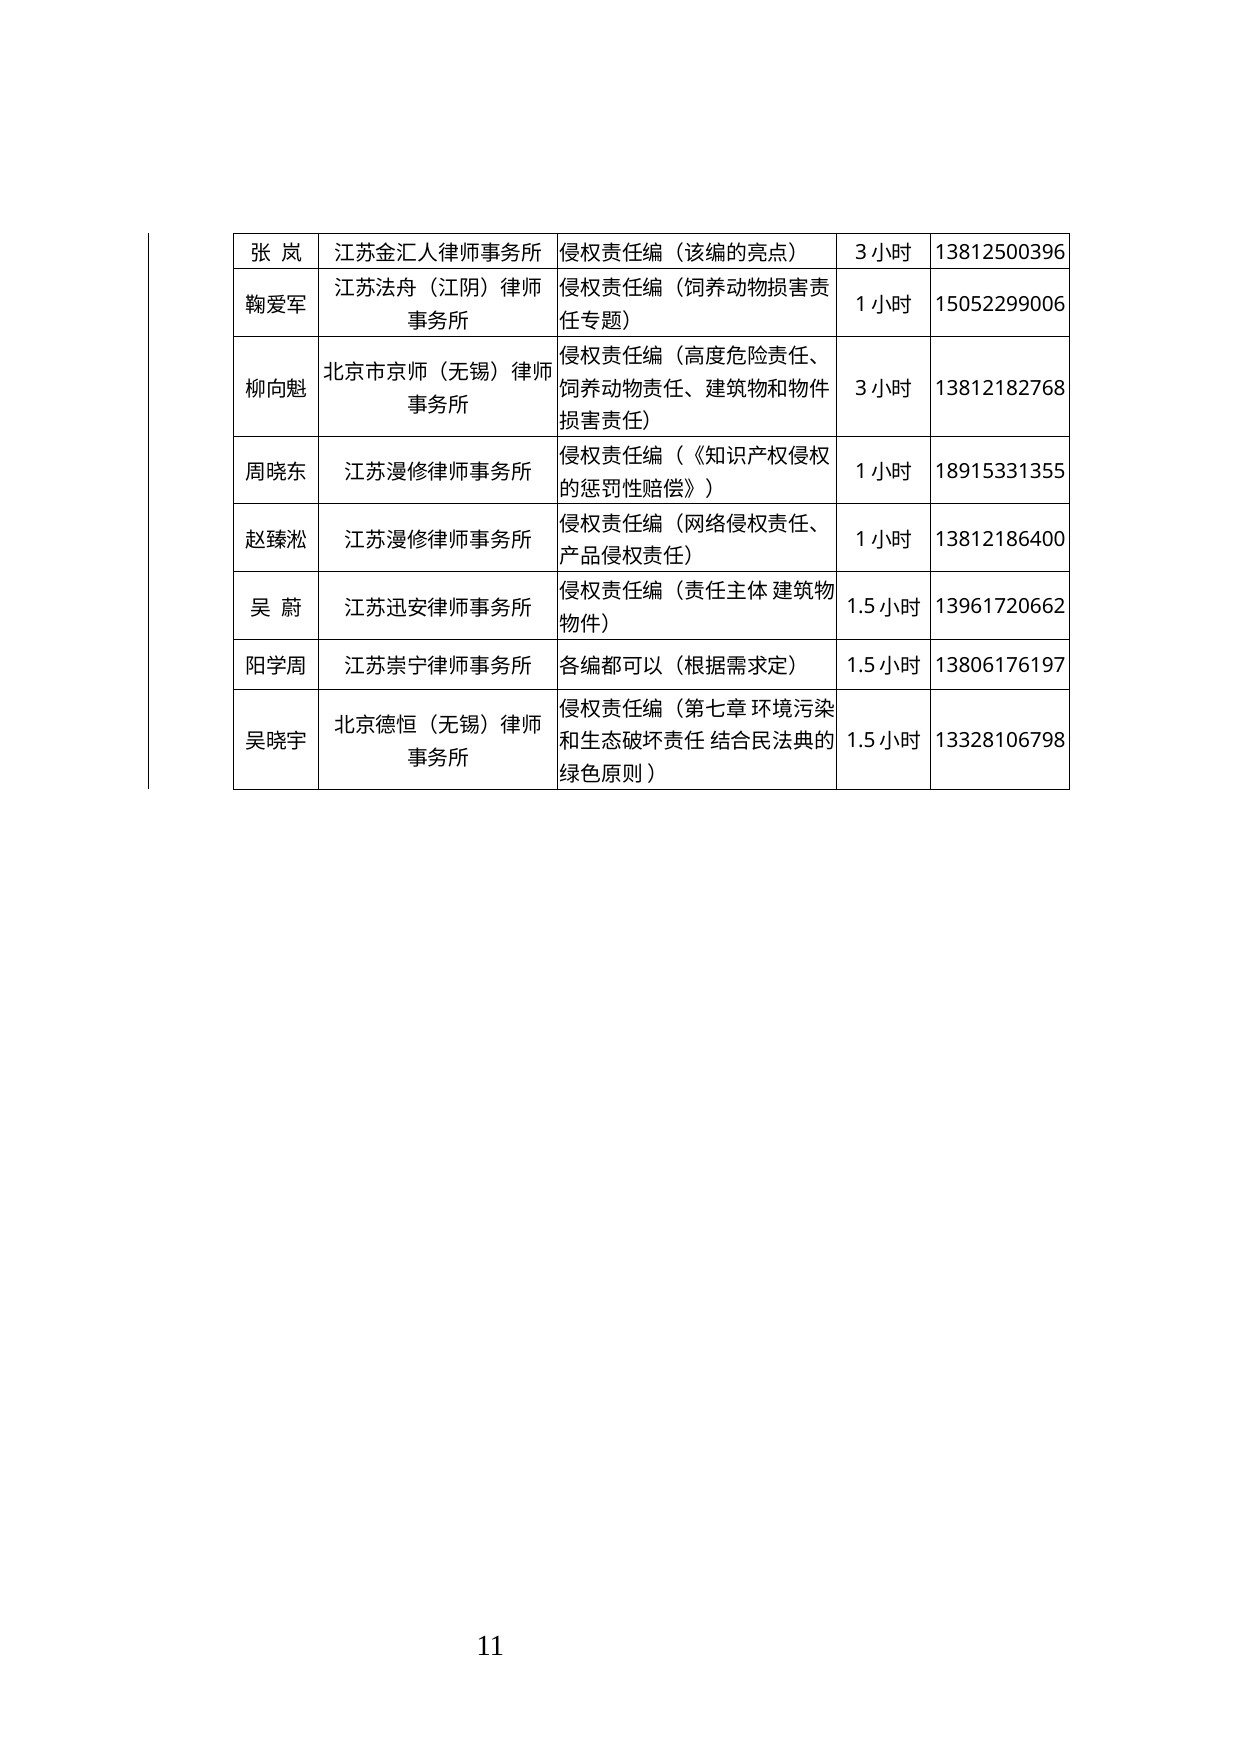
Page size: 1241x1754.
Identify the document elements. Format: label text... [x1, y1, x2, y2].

table_cell 13812500396 [931, 234, 1069, 268]
table_cell 江苏漫修律师事务所 [319, 437, 557, 503]
table_cell 3小时 [837, 337, 930, 436]
table_cell 13961720662 [931, 572, 1069, 638]
table_cell 柳向魁 [234, 337, 318, 436]
table_cell 江苏漫修律师事务所 [319, 504, 557, 571]
table_cell 吴 蔚 [234, 572, 318, 638]
table_cell 阳学周 [234, 640, 318, 688]
table_cell 鞠爱军 [234, 269, 318, 336]
table_cell 3小时 [837, 234, 930, 268]
table_cell 18915331355 [931, 437, 1069, 503]
table_cell 侵权责任编（责任主体 建筑物物件） [558, 572, 836, 638]
table_cell 侵权责任编（第七章 环境污染和生态破坏责任 结合民法典的绿色原则 ） [558, 690, 836, 788]
table_cell 各编都可以（根据需求定） [558, 640, 836, 688]
table_cell 1.5小时 [837, 690, 930, 788]
table_cell 江苏金汇人律师事务所 [319, 234, 557, 268]
table_cell 侵权责任编（《知识产权侵权的惩罚性赔偿》） [558, 437, 836, 503]
table_cell 赵臻淞 [234, 504, 318, 571]
table_cell 侵权责任编（高度危险责任、饲养动物责任、建筑物和物件损害责任） [558, 337, 836, 436]
table_cell 江苏法舟（江阴）律师 事务所 [319, 269, 557, 336]
table_cell 15052299006 [931, 269, 1069, 336]
table_cell 1小时 [837, 504, 930, 571]
table_cell 吴晓宇 [234, 690, 318, 788]
table_cell 1小时 [837, 269, 930, 336]
table_cell 13812182768 [931, 337, 1069, 436]
table_cell 江苏迅安律师事务所 [319, 572, 557, 638]
table_cell 13328106798 [931, 690, 1069, 788]
table_cell 江苏崇宁律师事务所 [319, 640, 557, 688]
table_cell 13812186400 [931, 504, 1069, 571]
table_cell 1.5小时 [837, 640, 930, 688]
table_cell 侵权责任编（网络侵权责任、产品侵权责任） [558, 504, 836, 571]
table_cell 1小时 [837, 437, 930, 503]
table_cell 1.5小时 [837, 572, 930, 638]
table_cell 北京市京师（无锡）律师事务所 [319, 337, 557, 436]
table_cell 侵权责任编（该编的亮点） [558, 234, 836, 268]
table_cell 张 岚 [234, 234, 318, 268]
table_cell 13806176197 [931, 640, 1069, 688]
table_cell 周晓东 [234, 437, 318, 503]
table_cell 北京德恒（无锡）律师 事务所 [319, 690, 557, 788]
table_cell 侵权责任编（饲养动物损害责任专题） [558, 269, 836, 336]
